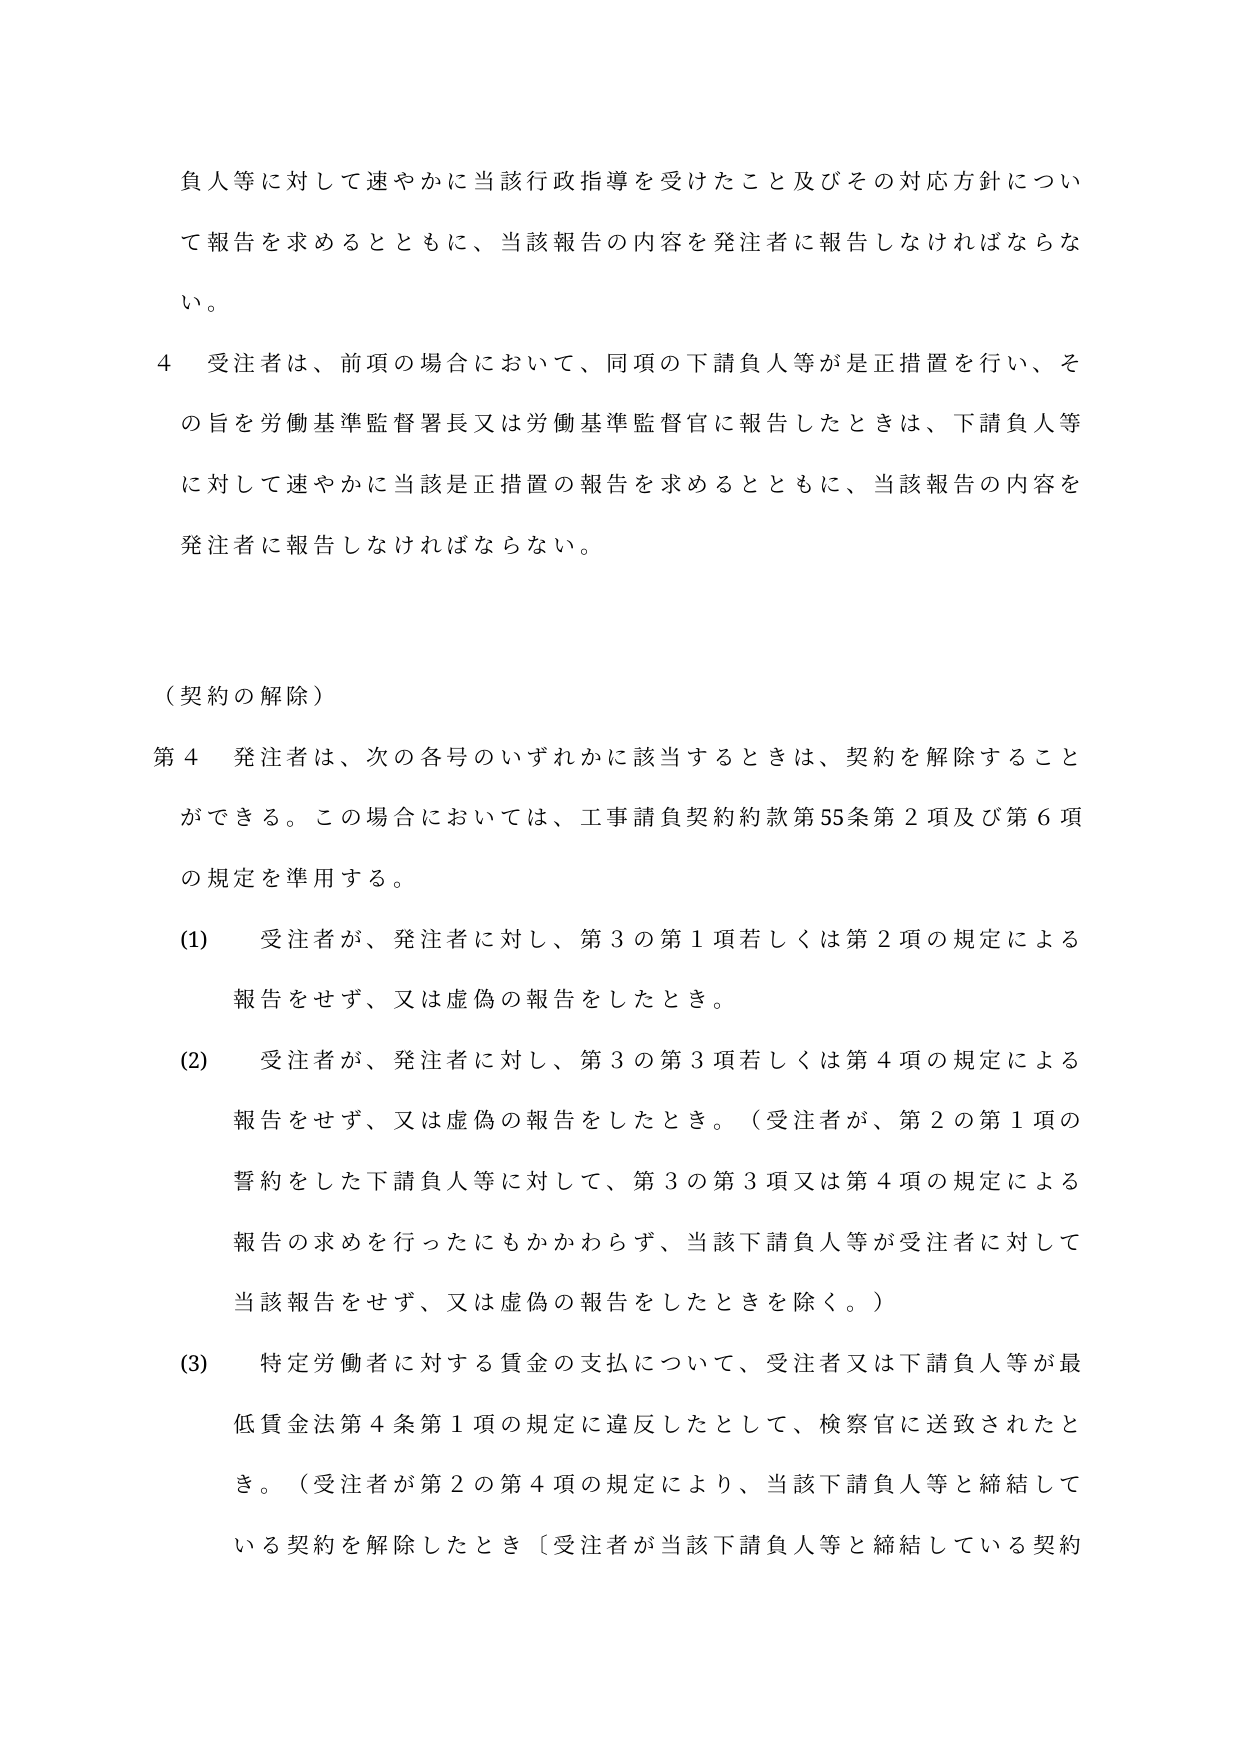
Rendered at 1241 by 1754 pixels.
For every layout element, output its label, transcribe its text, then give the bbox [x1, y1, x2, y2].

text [153, 149, 1087, 331]
text （契約の解除） [153, 665, 1087, 725]
text (2) 受注者が、発注者に対し、第３の第３項若しくは第４項の規定による報告をせず、又は虚偽の報告をしたとき。（受注者が、第２の第１項の誓約をした下請負人等に対して、第３の第３項又は第４項の規定による報告の求めを行ったにもかかわらず、当該下請負人等が受注者に対して当該報告をせず、又は虚偽の報告をしたときを除く。） [177, 1028, 1087, 1332]
text 第４ 発注者は、次の各号のいずれかに該当するときは、契約を解除することができる。この場合においては、工事請負契約約款第55条第２項及び第６項の規定を準用する。 [153, 725, 1087, 907]
text ４ 受注者は、前項の場合において、同項の下請負人等が是正措置を行い、その旨を労働基準監督署長又は労働基準監督官に報告したときは、下請負人等に対して速やかに当該是正措置の報告を求めるとともに、当該報告の内容を発注者に報告しなければならない。 [153, 331, 1087, 574]
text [177, 1332, 1087, 1574]
text (1) 受注者が、発注者に対し、第３の第１項若しくは第２項の規定による報告をせず、又は虚偽の報告をしたとき。 [177, 907, 1087, 1028]
